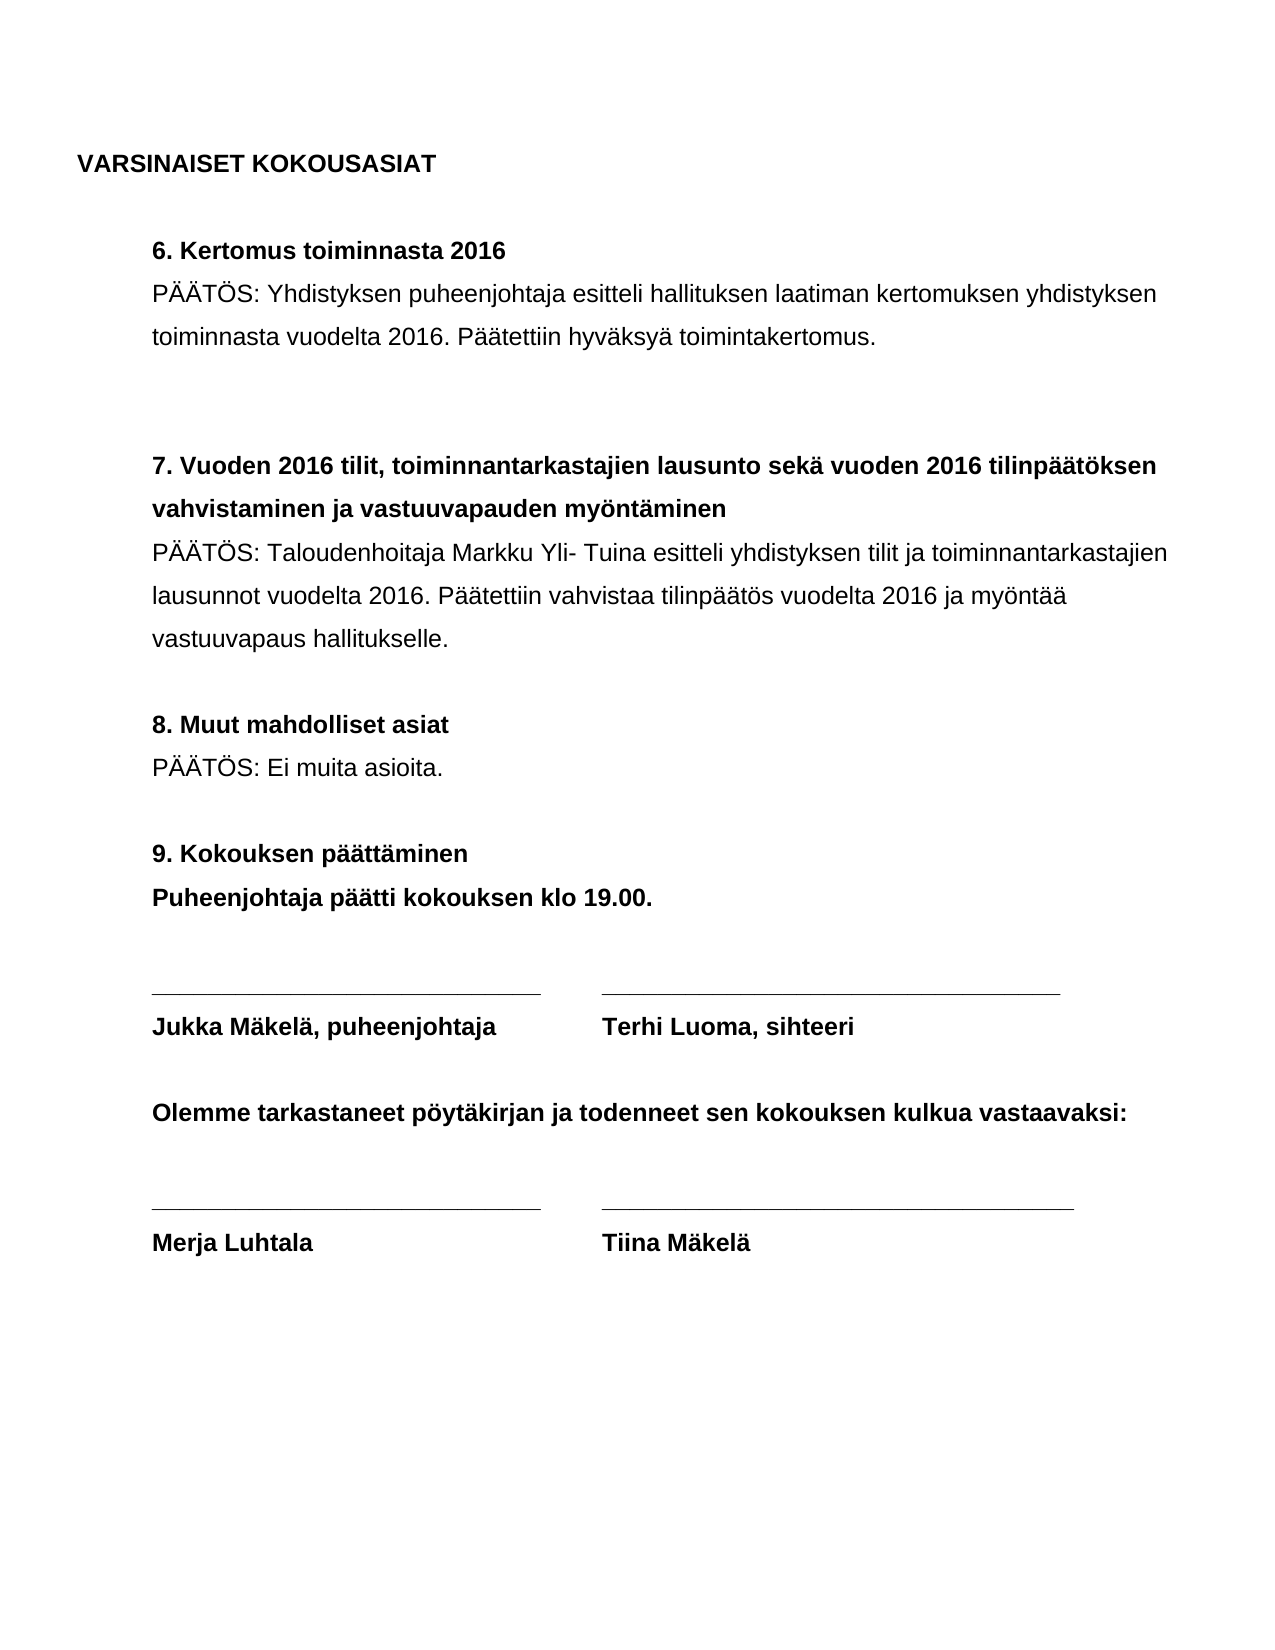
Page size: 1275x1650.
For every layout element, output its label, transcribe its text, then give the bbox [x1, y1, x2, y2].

text VARSINAISET KOKOUSASIAT [77, 149, 1186, 178]
text Puheenjohtaja päätti kokouksen klo 19.00. [77, 883, 1186, 911]
text 7. Vuoden 2016 tilit, toiminnantarkastajien lausunto sekä vuoden 2016 tilinpäätöksen vahvistaminen ja vastuuvapauden myöntäminen [152, 451, 1186, 523]
text PÄÄTÖS: Taloudenhoitaja Markku Yli- Tuina esitteli yhdistyksen tilit ja toiminnantarkastajien lausunnot vuodelta 2016. Päätettiin vahvistaa tilinpäätös vuodelta 2016 ja myöntää vastuuvapaus hallitukselle. [152, 538, 1186, 653]
text Merja Luhtala Tiina Mäkelä [77, 1228, 1186, 1256]
text Olemme tarkastaneet pöytäkirjan ja todenneet sen kokouksen kulkua vastaavaksi: [77, 1098, 1186, 1127]
text ____________________________ _________________________________ [77, 969, 1186, 998]
text 9. Kokouksen päättäminen [77, 839, 1186, 868]
text 6. Kertomus toiminnasta 2016 [77, 236, 1186, 264]
text PÄÄTÖS: Yhdistyksen puheenjohtaja esitteli hallituksen laatiman kertomuksen yhdistyksen toiminnasta vuodelta 2016. Päätettiin hyväksyä toimintakertomus. [152, 279, 1186, 351]
text ____________________________ __________________________________ [77, 1184, 1186, 1213]
text 8. Muut mahdolliset asiat [77, 710, 1186, 739]
text Jukka Mäkelä, puheenjohtaja Terhi Luoma, sihteeri [77, 1012, 1186, 1041]
text PÄÄTÖS: Ei muita asioita. [77, 753, 1186, 782]
